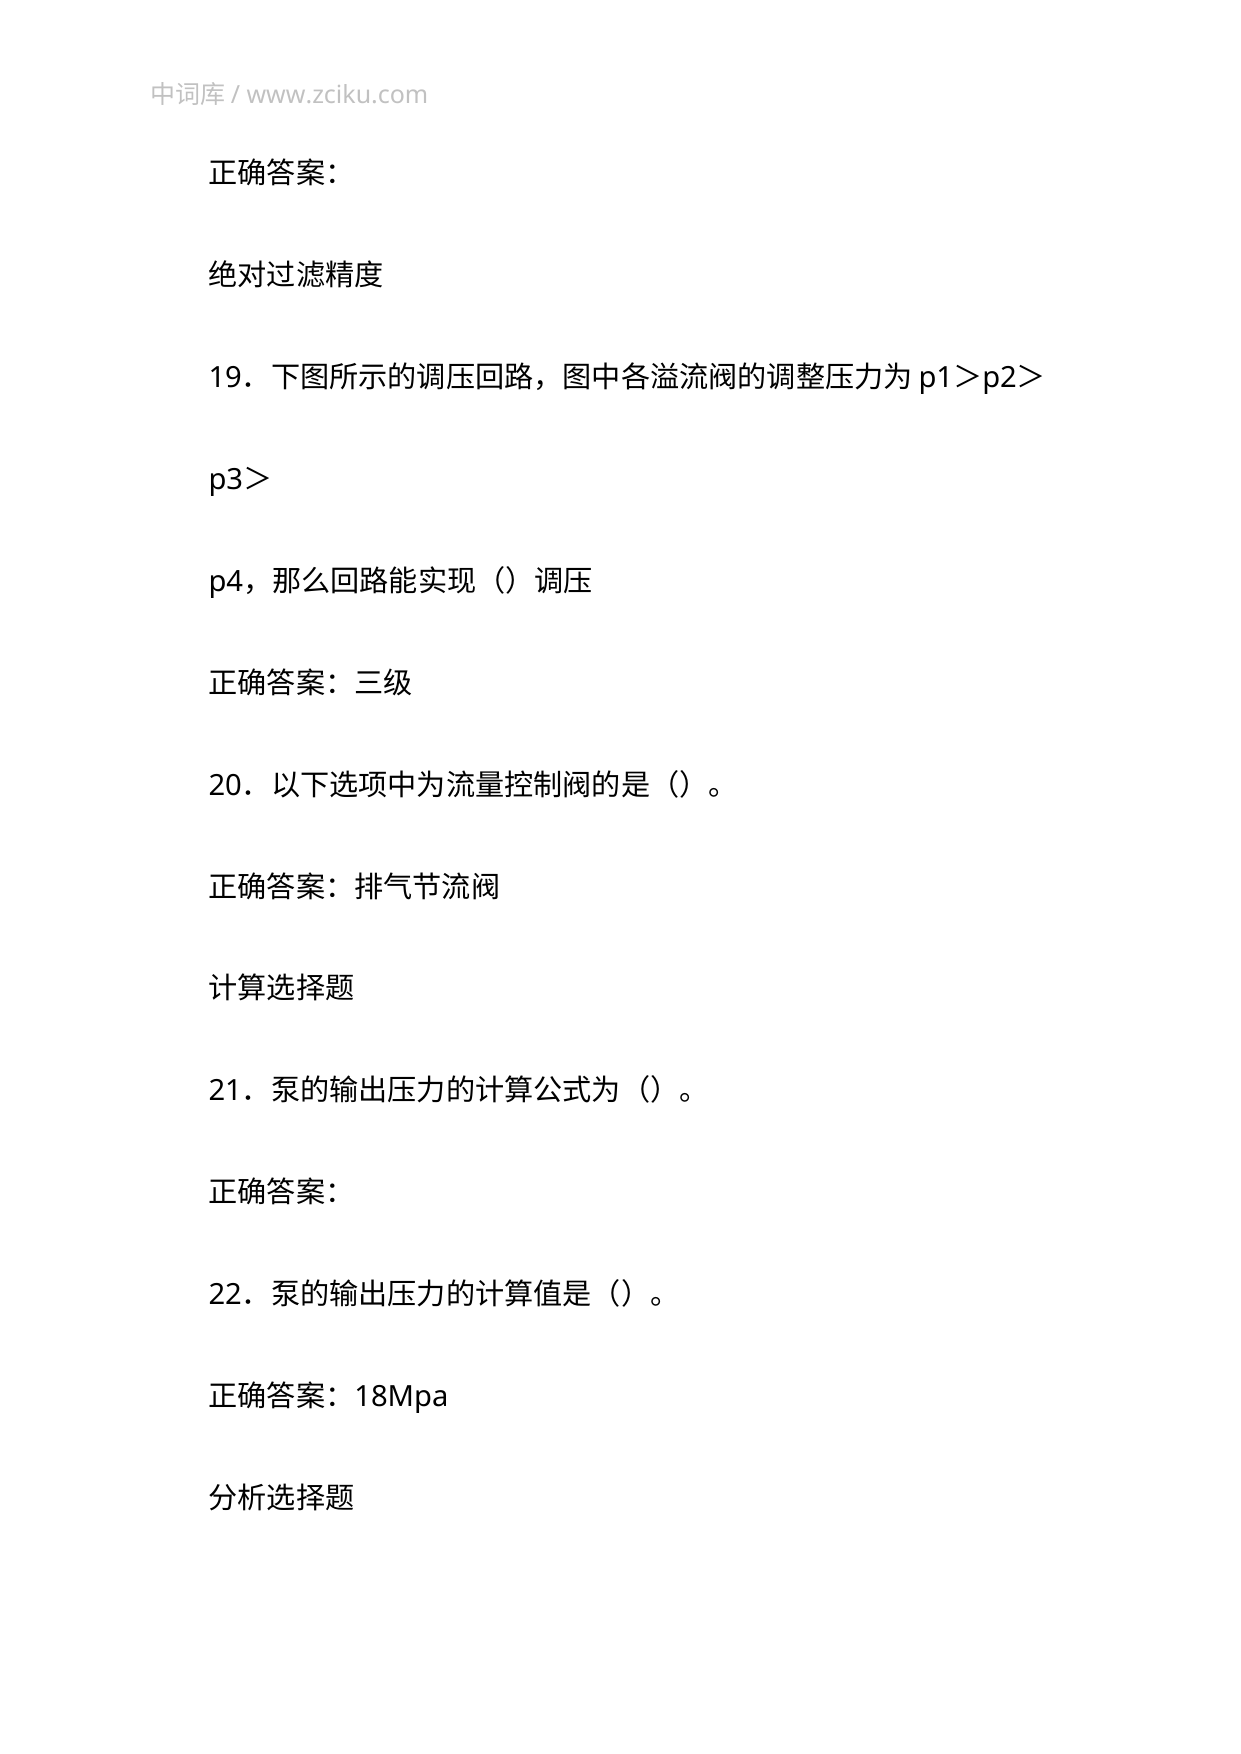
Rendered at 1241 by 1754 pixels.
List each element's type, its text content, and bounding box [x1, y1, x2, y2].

text 22．泵的输出压力的计算值是（）。 [150, 1271, 1090, 1313]
text 20．以下选项中为流量控制阀的是（）。 [150, 761, 1090, 804]
text 正确答案：18Mpa [150, 1372, 1090, 1415]
text p3＞ [150, 456, 1090, 498]
text p4，那么回路能实现（）调压 [150, 557, 1090, 600]
text 21．泵的输出压力的计算公式为（）。 [150, 1067, 1090, 1109]
text 绝对过滤精度 [150, 252, 1090, 294]
text 正确答案：三级 [150, 659, 1090, 702]
text 正确答案： [150, 1169, 1090, 1211]
text 分析选择题 [150, 1474, 1090, 1517]
text 正确答案： [150, 150, 1090, 192]
text 19．下图所示的调压回路，图中各溢流阀的调整压力为p1＞p2＞ [150, 353, 1090, 396]
text 正确答案：排气节流阀 [150, 863, 1090, 906]
text 计算选择题 [150, 965, 1090, 1007]
